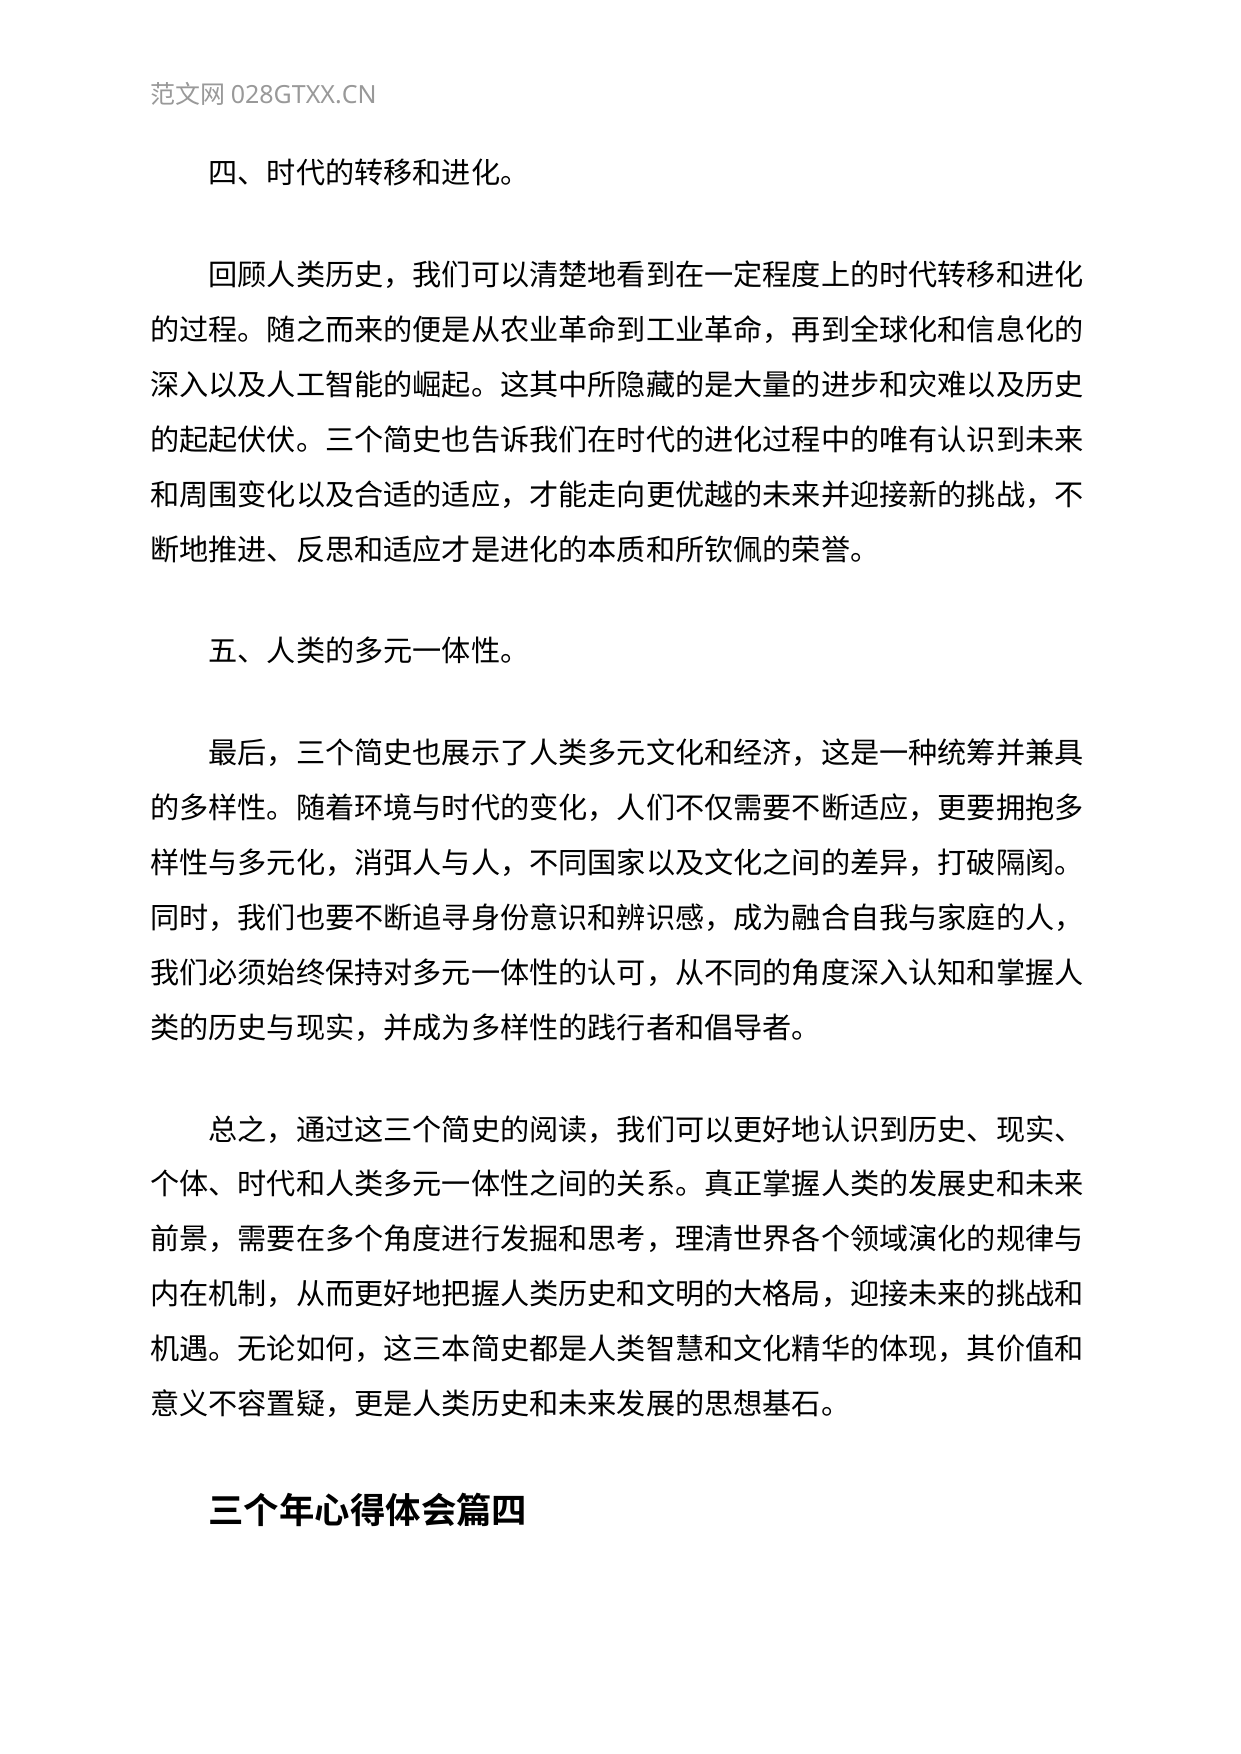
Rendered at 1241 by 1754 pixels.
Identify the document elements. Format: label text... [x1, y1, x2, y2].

text 五、人类的多元一体性。 [150, 628, 1090, 670]
text 三个年心得体会篇四 [150, 1482, 1090, 1533]
text 最后，三个简史也展示了人类多元文化和经济，这是一种统筹并兼具的多样性。随着环境与时代的变化，人们不仅需要不断适应，更要拥抱多样性与多元化，消弭人与人，不同国家以及文化之间的差异，打破隔阂。同时，我们也要不断追寻身份意识和辨识感，成为融合自我与家庭的人，我们必须始终保持对多元一体性的认可，从不同的角度深入认知和掌握人类的历史与现实，并成为多样性的践行者和倡导者。 [150, 730, 1090, 1047]
text 四、时代的转移和进化。 [150, 150, 1090, 192]
text 总之，通过这三个简史的阅读，我们可以更好地认识到历史、现实、个体、时代和人类多元一体性之间的关系。真正掌握人类的发展史和未来前景，需要在多个角度进行发掘和思考，理清世界各个领域演化的规律与内在机制，从而更好地把握人类历史和文明的大格局，迎接未来的挑战和机遇。无论如何，这三本简史都是人类智慧和文化精华的体现，其价值和意义不容置疑，更是人类历史和未来发展的思想基石。 [150, 1106, 1090, 1423]
text 回顾人类历史，我们可以清楚地看到在一定程度上的时代转移和进化的过程。随之而来的便是从农业革命到工业革命，再到全球化和信息化的深入以及人工智能的崛起。这其中所隐藏的是大量的进步和灾难以及历史的起起伏伏。三个简史也告诉我们在时代的进化过程中的唯有认识到未来和周围变化以及合适的适应，才能走向更优越的未来并迎接新的挑战，不断地推进、反思和适应才是进化的本质和所钦佩的荣誉。 [150, 252, 1090, 568]
